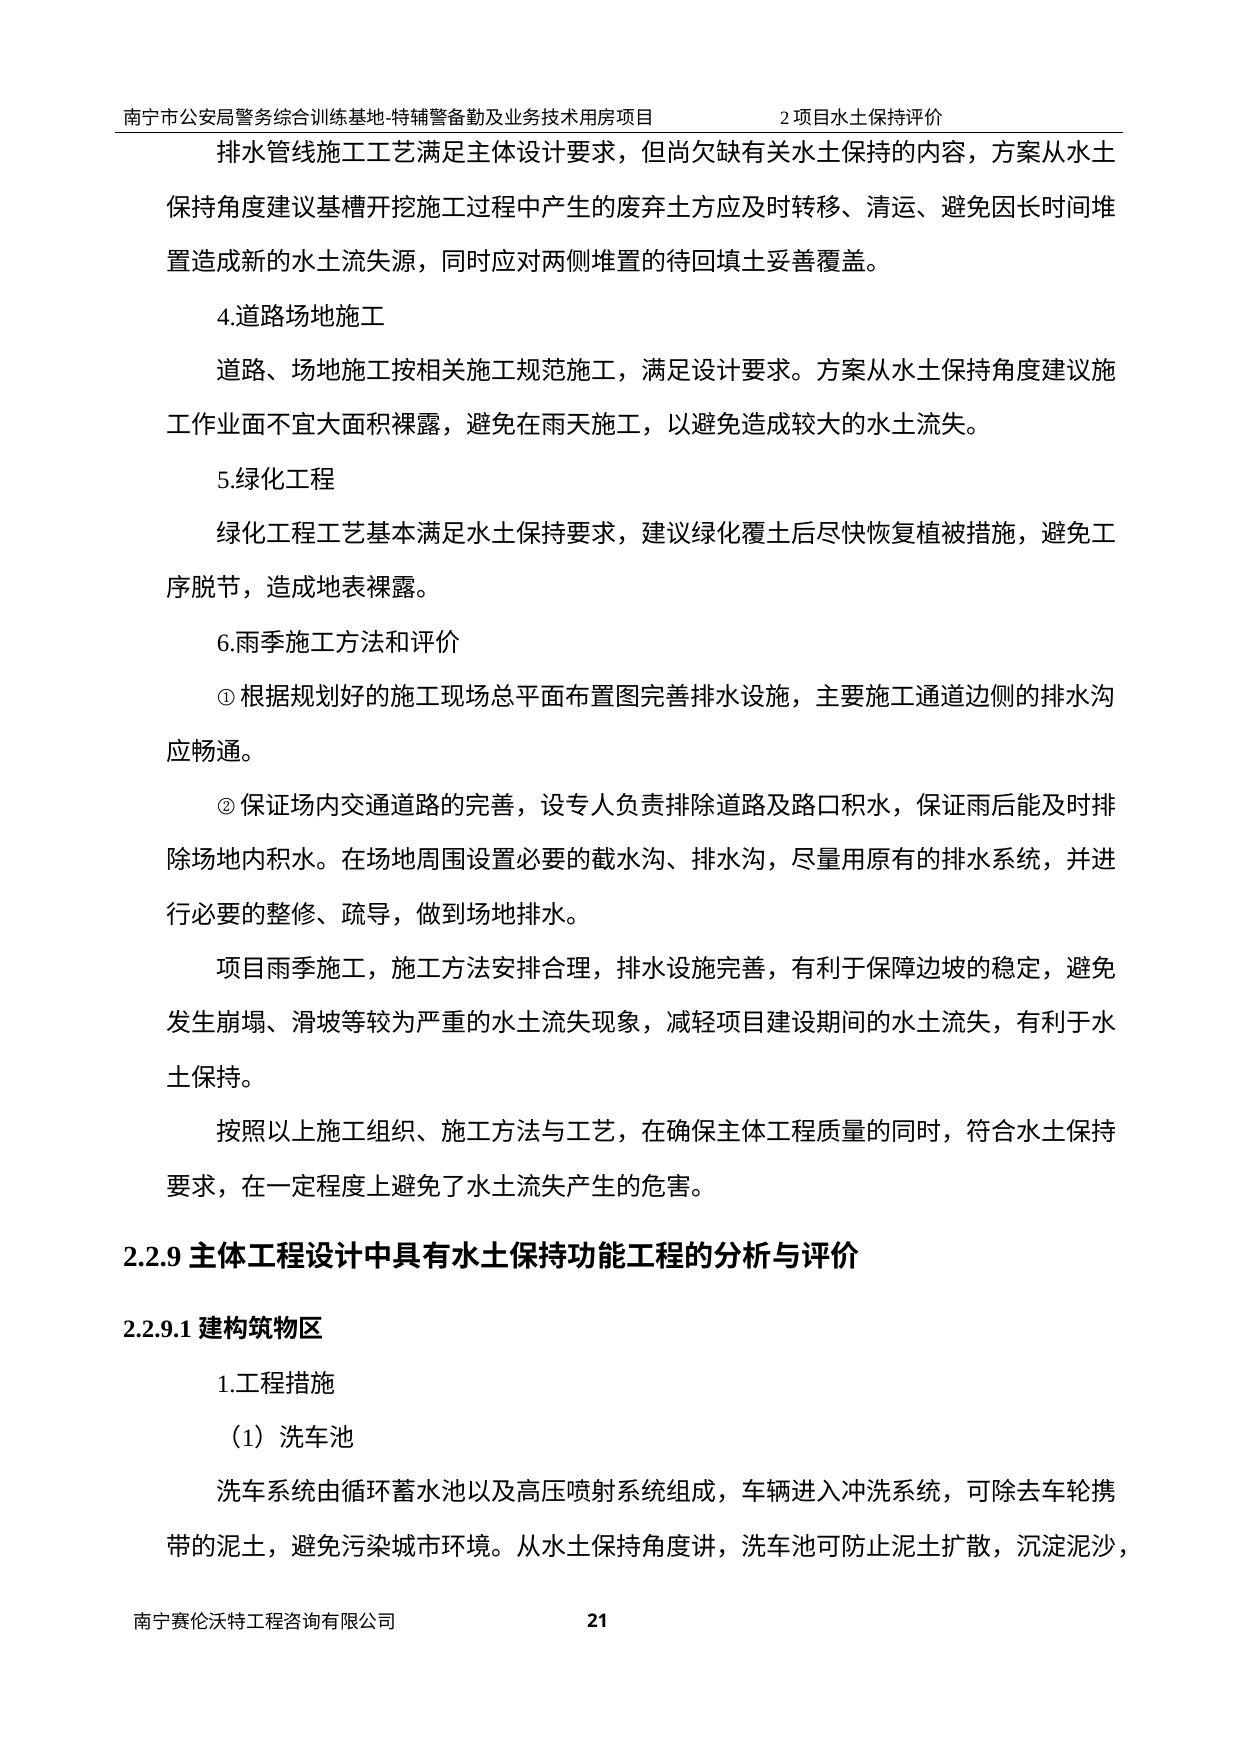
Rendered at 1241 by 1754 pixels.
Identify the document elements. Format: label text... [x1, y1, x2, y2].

subtitle 2.2.9 主体工程设计中具有水土保持功能工程的分析与评价 [123, 1233, 1117, 1275]
text ①根据规划好的施工现场总平面布置图完善排水设施，主要施工通道边侧的排水沟应畅通。 [167, 677, 1117, 767]
text （1）洗车池 [167, 1417, 1117, 1454]
text 项目雨季施工，施工方法安排合理，排水设施完善，有利于保障边坡的稳定，避免发生崩塌、滑坡等较为严重的水土流失现象，减轻项目建设期间的水土流失，有利于水土保持。 [167, 948, 1117, 1093]
text 排水管线施工工艺满足主体设计要求，但尚欠缺有关水土保持的内容，方案从水土保持角度建议基槽开挖施工过程中产生的废弃土方应及时转移、清运、避免因长时间堆置造成新的水土流失源，同时应对两侧堆置的待回填土妥善覆盖。 [167, 133, 1117, 278]
text 按照以上施工组织、施工方法与工艺，在确保主体工程质量的同时，符合水土保持要求，在一定程度上避免了水土流失产生的危害。 [167, 1112, 1117, 1202]
text 绿化工程工艺基本满足水土保持要求，建议绿化覆土后尽快恢复植被措施，避免工序脱节，造成地表裸露。 [167, 513, 1117, 604]
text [167, 1472, 1117, 1562]
text 6.雨季施工方法和评价 [167, 622, 1117, 658]
subtitle 2.2.9.1 建构筑物区 [123, 1309, 1117, 1345]
text 5.绿化工程 [167, 459, 1117, 495]
text 道路、场地施工按相关施工规范施工，满足设计要求。方案从水土保持角度建议施工作业面不宜大面积裸露，避免在雨天施工，以避免造成较大的水土流失。 [167, 350, 1117, 441]
text 4.道路场地施工 [167, 296, 1117, 332]
text ②保证场内交通道路的完善，设专人负责排除道路及路口积水，保证雨后能及时排除场地内积水。在场地周围设置必要的截水沟、排水沟，尽量用原有的排水系统，并进行必要的整修、疏导，做到场地排水。 [167, 785, 1117, 930]
text 1.工程措施 [167, 1363, 1117, 1399]
